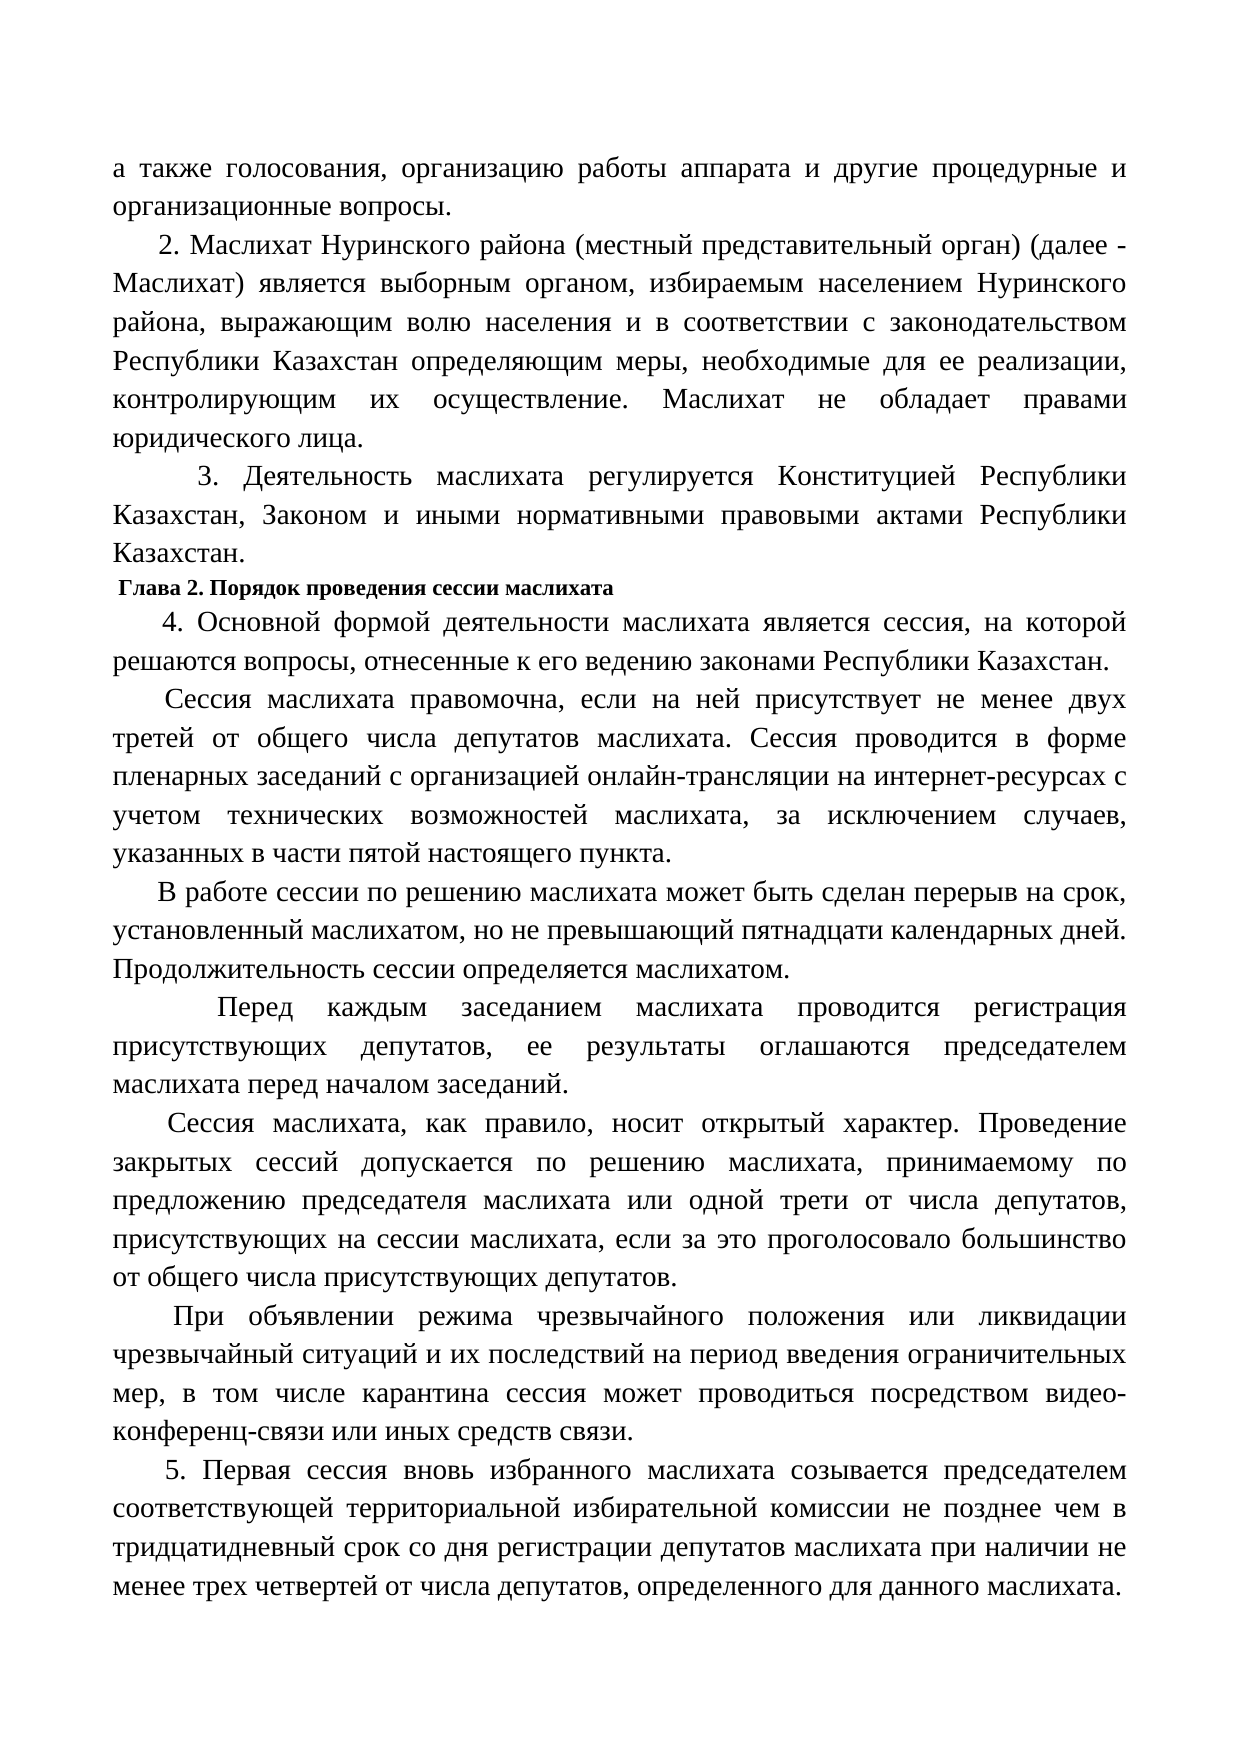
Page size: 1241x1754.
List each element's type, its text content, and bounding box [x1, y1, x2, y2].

text Глава 2. Порядок проведения сессии маслихата [112, 574, 1128, 600]
text 3. Деятельность маслихата регулируется Конституцией Республики Казахстан, Законом и иными нормативными правовыми актами Республики Казахстан. [112, 458, 1128, 569]
text 4. Основной формой деятельности маслихата является сессия, на которой решаются вопросы, отнесенные к его ведению законами Республики Казахстан. [112, 604, 1128, 676]
text При объявлении режима чрезвычайного положения или ликвидации чрезвычайный ситуаций и их последствий на период введения ограничительных мер, в том числе карантина сессия может проводиться посредством видео-конференц-связи или иных средств связи. [112, 1298, 1128, 1447]
text В работе сессии по решению маслихата может быть сделан перерыв на срок, установленный маслихатом, но не превышающий пятнадцати календарных дней. Продолжительность сессии определяется маслихатом. [112, 874, 1128, 984]
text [112, 150, 1128, 222]
text Сессия маслихата правомочна, если на ней присутствует не менее двух третей от общего числа депутатов маслихата. Сессия проводится в форме пленарных заседаний с организацией онлайн-трансляции на интернет-ресурсах с учетом технических возможностей маслихата, за исключением случаев, указанных в части пятой настоящего пункта. [112, 681, 1128, 869]
text Сессия маслихата, как правило, носит открытый характер. Проведение закрытых сессий допускается по решению маслихата, принимаемому по предложению председателя маслихата или одной трети от числа депутатов, присутствующих на сессии маслихата, если за это проголосовало большинство от общего числа присутствующих депутатов. [112, 1105, 1128, 1293]
text 5. Первая сессия вновь избранного маслихата созывается председателем соответствующей территориальной избирательной комиссии не позднее чем в тридцатидневный срок со дня регистрации депутатов маслихата при наличии не менее трех четвертей от числа депутатов, определенного для данного маслихата. [112, 1452, 1128, 1601]
text 2. Маслихат Нуринского района (местный представительный орган) (далее - Маслихат) является выборным органом, избираемым населением Нуринского района, выражающим волю населения и в соответствии с законодательством Республики Казахстан определяющим меры, необходимые для ее реализации, контролирующим их осуществление. Маслихат не обладает правами юридического лица. [112, 227, 1128, 453]
text Перед каждым заседанием маслихата проводится регистрация присутствующих депутатов, ее результаты оглашаются председателем маслихата перед началом заседаний. [112, 989, 1128, 1100]
